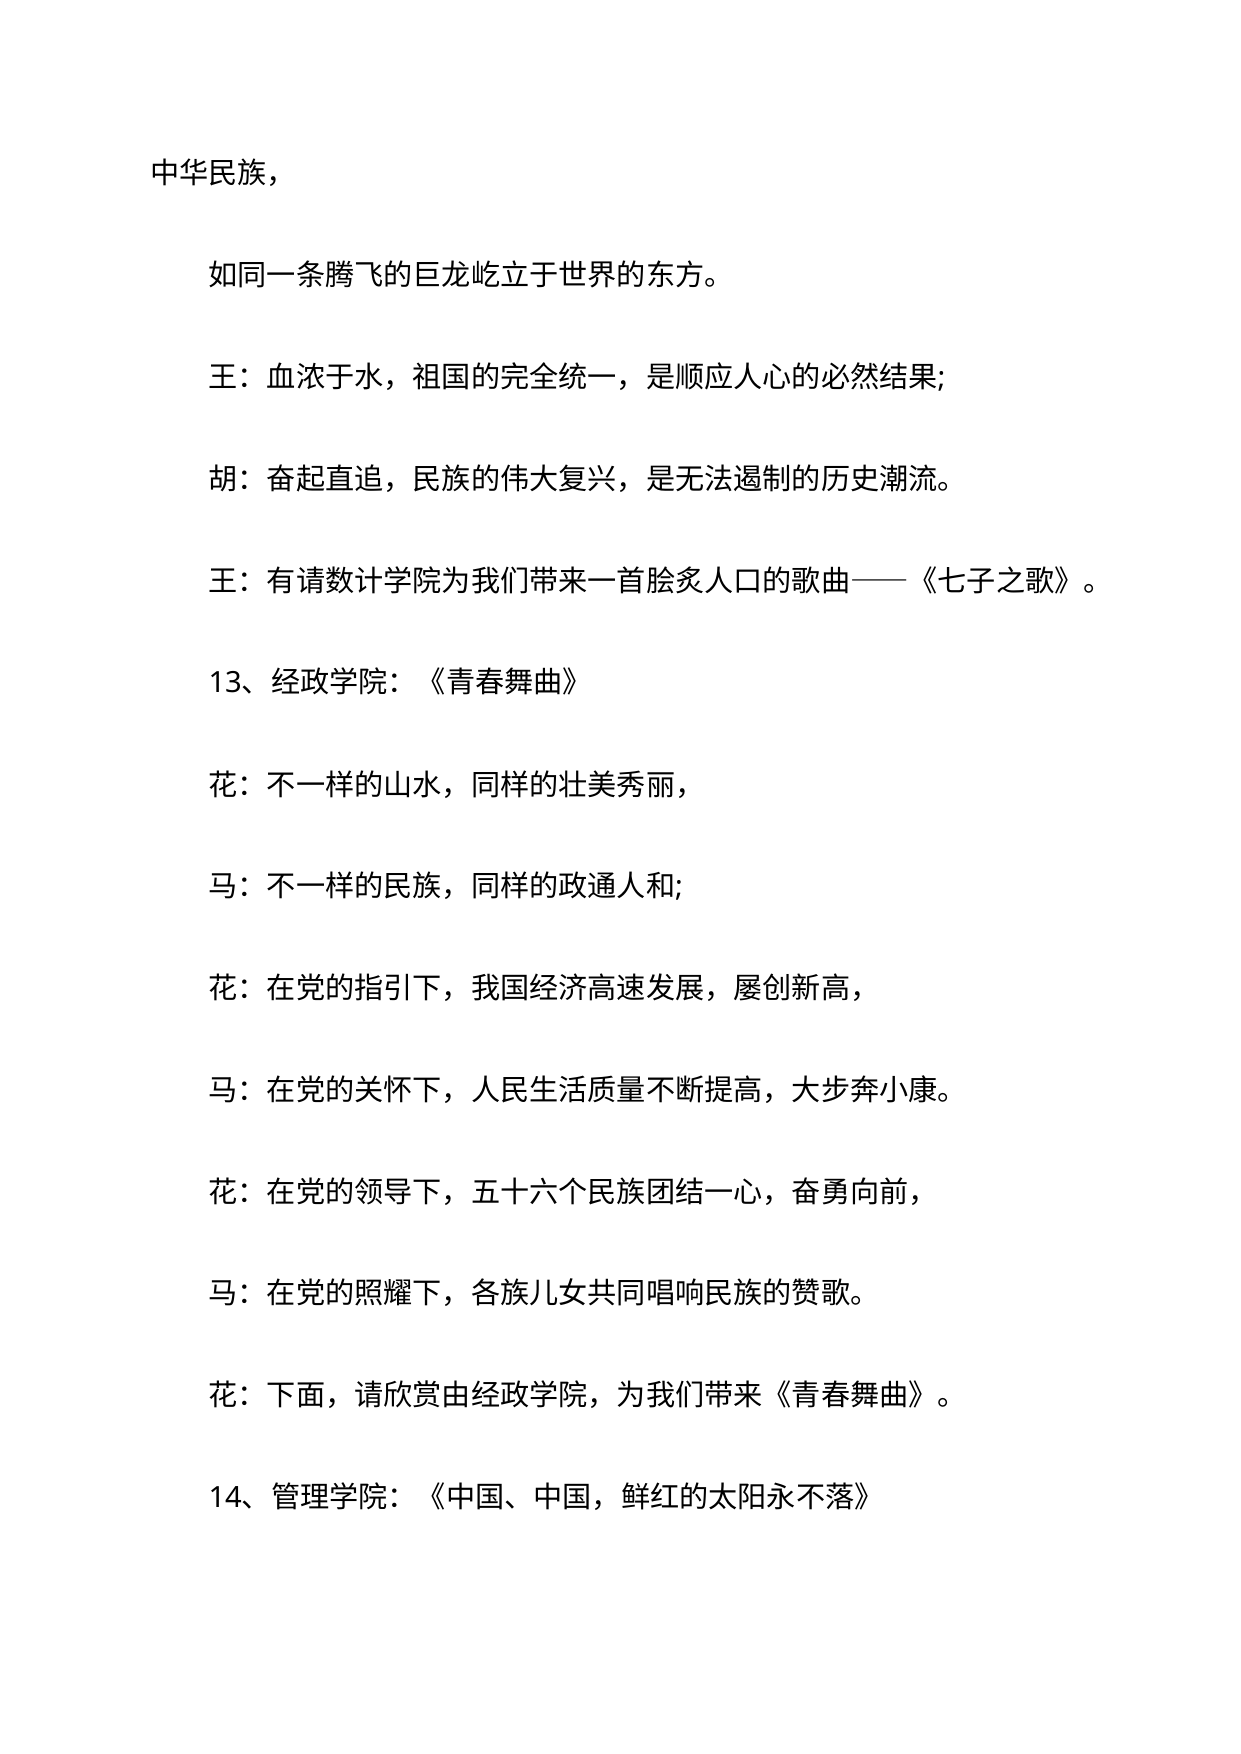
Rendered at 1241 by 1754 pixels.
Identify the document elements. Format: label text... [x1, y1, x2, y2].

text 王：血浓于水，祖国的完全统一，是顺应人心的必然结果; [150, 353, 1090, 396]
text 花：在党的指引下，我国经济高速发展，屡创新高， [150, 965, 1090, 1007]
text 花：下面，请欣赏由经政学院，为我们带来《青春舞曲》。 [150, 1372, 1090, 1414]
text 王：有请数计学院为我们带来一首脍炙人口的歌曲——《七子之歌》。 [150, 557, 1090, 599]
text 胡：奋起直追，民族的伟大复兴，是无法遏制的历史潮流。 [150, 456, 1090, 498]
text 13、经政学院：《青春舞曲》 [150, 659, 1090, 701]
text 如同一条腾飞的巨龙屹立于世界的东方。 [150, 252, 1090, 294]
text 14、管理学院：《中国、中国，鲜红的太阳永不落》 [150, 1474, 1090, 1516]
text 马：在党的关怀下，人民生活质量不断提高，大步奔小康。 [150, 1067, 1090, 1109]
text 花：不一样的山水，同样的壮美秀丽， [150, 761, 1090, 803]
text 马：不一样的民族，同样的政通人和; [150, 863, 1090, 905]
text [150, 150, 1090, 192]
text 马：在党的照耀下，各族儿女共同唱响民族的赞歌。 [150, 1270, 1090, 1312]
text 花：在党的领导下，五十六个民族团结一心，奋勇向前， [150, 1168, 1090, 1211]
